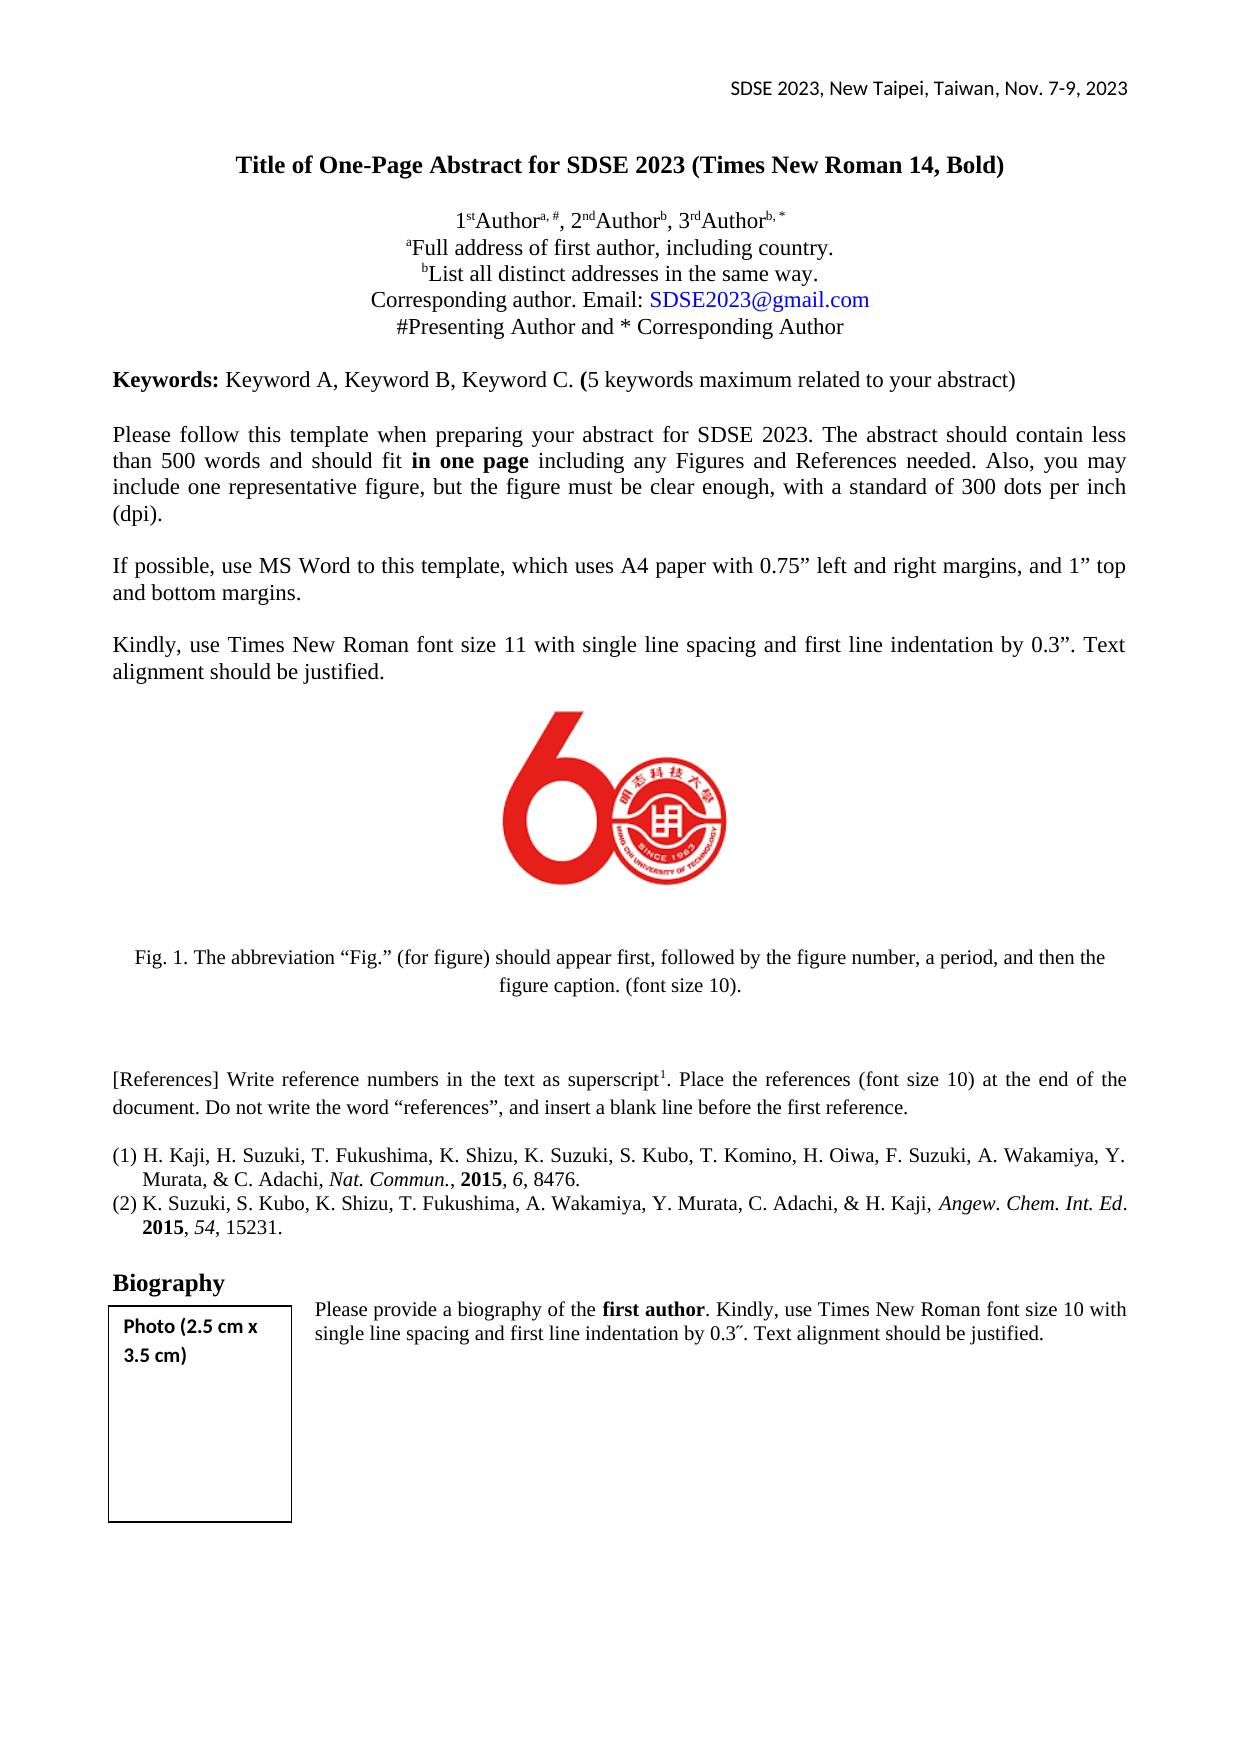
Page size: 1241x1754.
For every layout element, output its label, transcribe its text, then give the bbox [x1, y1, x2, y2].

text If possible, use MS Word to this template, which uses A4 paper with 0.75” left and right margins, and 1” top and bottom margins. [112, 552, 1128, 605]
text (1) H. Kaji, H. Suzuki, T. Fukushima, K. Shizu, K. Suzuki, S. Kubo, T. Komino, H. Oiwa, F. Suzuki, A. Wakamiya, Y. Murata, & C. Adachi, Nat. Commun., 2015, 6, 8476. [112, 1143, 1128, 1191]
text aFull address of first author, including country. [112, 234, 1128, 260]
text #Presenting Author and * Corresponding Author [112, 313, 1128, 339]
text Corresponding author. Email: SDSE2023@gmail.com [112, 287, 1128, 313]
text [References] Write reference numbers in the text as superscript1. Place the references (font size 10) at the end of the document. Do not write the word “references”, and insert a blank line before the first reference. [112, 1067, 1128, 1119]
picture [457, 684, 783, 921]
text Please follow this template when preparing your abstract for SDSE 2023. The abstract should contain less than 500 words and should fit in one page including any Figures and References needed. Also, you may include one representative figure, but the figure must be clear enough, with a standard of 300 dots per inch (dpi). [112, 421, 1128, 526]
text Kindly, use Times New Roman font size 11 with single line spacing and first line indentation by 0.3”. Text alignment should be justified. [112, 632, 1128, 684]
text Biography [112, 1268, 1128, 1297]
text Keywords: Keyword A, Keyword B, Keyword C. (5 keywords maximum related to your abstract) [112, 366, 1128, 392]
text (2) K. Suzuki, S. Kubo, K. Shizu, T. Fukushima, A. Wakamiya, Y. Murata, C. Adachi, & H. Kaji, Angew. Chem. Int. Ed. 2015, 54, 15231. [112, 1191, 1128, 1239]
text 1stAuthora, #, 2ndAuthorb, 3rdAuthorb, * [112, 207, 1128, 234]
text bList all distinct addresses in the same way. [112, 260, 1128, 287]
text Title of One-Page Abstract for SDSE 2023 (Times New Roman 14, Bold) [112, 150, 1128, 179]
text Please provide a biography of the first author. Kindly, use Times New Roman font size 10 with single line spacing and first line indentation by 0.3˝. Text alignment should be justified. [112, 1297, 1128, 1345]
text Fig. 1. The abbreviation “Fig.” (for figure) should appear first, followed by the figure number, a period, and then the figure caption. (font size 10). [112, 945, 1128, 997]
